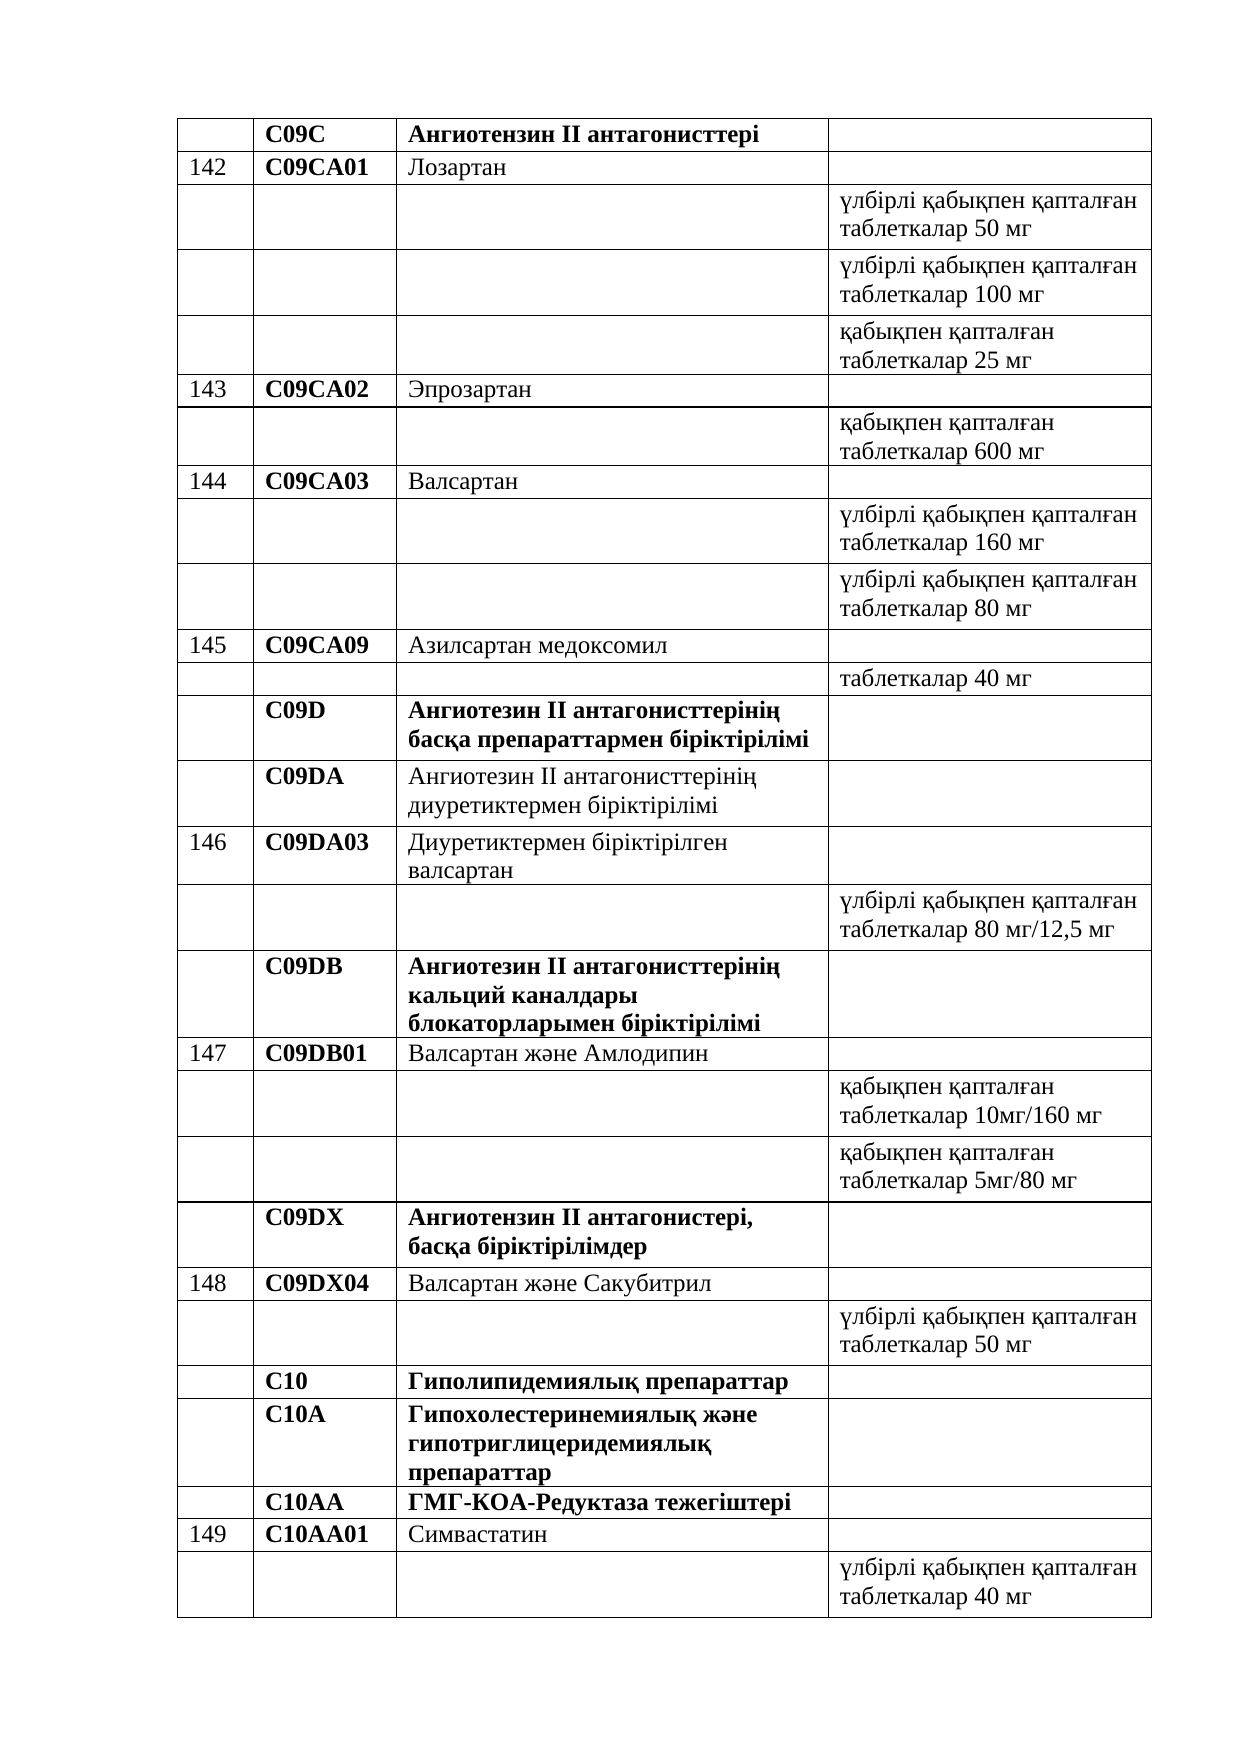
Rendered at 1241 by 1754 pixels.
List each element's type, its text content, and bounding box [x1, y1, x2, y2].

table_cell Ангиотензин II антагонисттері [397, 119, 828, 151]
table_cell C09DA [254, 761, 396, 826]
table_cell [178, 1203, 253, 1267]
table_cell [397, 499, 828, 563]
table_cell [829, 630, 1151, 662]
table_cell [178, 696, 253, 760]
table_cell [254, 1552, 396, 1617]
table_cell Валсартан және Амлодипин [397, 1038, 828, 1070]
table_cell [254, 885, 396, 950]
table_cell [254, 499, 396, 563]
table_cell 145 [178, 630, 253, 662]
table_cell [829, 1487, 1151, 1518]
table_cell C10 [254, 1366, 396, 1398]
table_cell Эпрозартан [397, 375, 828, 406]
table_cell [397, 564, 828, 629]
table_cell 149 [178, 1519, 253, 1551]
table_cell 147 [178, 1038, 253, 1070]
table_cell үлбірлі қабықпен қапталған таблеткалар 80 мг [829, 564, 1151, 629]
table_cell таблеткалар 40 мг [829, 663, 1151, 694]
table_cell C09DX [254, 1203, 396, 1267]
table_cell [178, 1301, 253, 1365]
table_cell [254, 408, 396, 465]
table_cell [397, 1071, 828, 1136]
table_cell Лозартан [397, 152, 828, 184]
table_cell [829, 375, 1151, 406]
table_cell [829, 152, 1151, 184]
table_cell Валсартан [397, 466, 828, 498]
table_cell 146 [178, 827, 253, 884]
table_cell [254, 663, 396, 694]
table_cell Ангиотензин II антагонистері, басқа біріктірілімдер [397, 1203, 828, 1267]
table_cell C10AA01 [254, 1519, 396, 1551]
table_cell [178, 185, 253, 249]
table_cell C09DB [254, 951, 396, 1037]
table_cell C09CA02 [254, 375, 396, 406]
table_cell [178, 1487, 253, 1518]
table_cell ГМГ-КOA-Редуктаза тежегіштері [397, 1487, 828, 1518]
table_cell [254, 1301, 396, 1365]
table_cell [178, 885, 253, 950]
table_cell [397, 885, 828, 950]
table_cell Диуретиктермен біріктірілген валсартан [397, 827, 828, 884]
table_cell C09CA03 [254, 466, 396, 498]
table_cell [397, 316, 828, 373]
table_cell C09DX04 [254, 1268, 396, 1300]
table_cell үлбірлі қабықпен қапталған таблеткалар 100 мг [829, 250, 1151, 315]
table_cell [178, 119, 253, 151]
table_cell 144 [178, 466, 253, 498]
table_cell Валсартан және Сакубитрил [397, 1268, 828, 1300]
table_cell [178, 250, 253, 315]
table_cell 142 [178, 152, 253, 184]
table_cell [178, 564, 253, 629]
table_cell Гиполипидемиялық препараттар [397, 1366, 828, 1398]
table_cell [178, 663, 253, 694]
table_cell Азилсартан медоксомил [397, 630, 828, 662]
table_cell үлбірлі қабықпен қапталған таблеткалар 160 мг [829, 499, 1151, 563]
table_cell C09СA09 [254, 630, 396, 662]
table_cell қабықпен қапталған таблеткалар 10мг/160 мг [829, 1071, 1151, 1136]
table_cell [829, 1399, 1151, 1486]
table_cell [829, 1268, 1151, 1300]
table_cell [178, 316, 253, 373]
table_cell C09CA01 [254, 152, 396, 184]
table_cell үлбірлі қабықпен қапталған таблеткалар 80 мг/12,5 мг [829, 885, 1151, 950]
table_cell [829, 466, 1151, 498]
table_cell [178, 761, 253, 826]
table_cell [254, 1137, 396, 1201]
table_cell Симвастатин [397, 1519, 828, 1551]
table_cell [178, 1552, 253, 1617]
table_cell [254, 1071, 396, 1136]
table_cell C10A [254, 1399, 396, 1486]
table_cell [254, 185, 396, 249]
table_cell [829, 761, 1151, 826]
table_cell C10AA [254, 1487, 396, 1518]
table_cell үлбірлі қабықпен қапталған таблеткалар 40 мг [829, 1552, 1151, 1617]
table_cell қабықпен қапталған таблеткалар 600 мг [829, 408, 1151, 465]
table_cell Ангиотезин ІІ антагонисттерінің диуретиктермен біріктірілімі [397, 761, 828, 826]
table_cell [829, 1038, 1151, 1070]
table_cell [397, 663, 828, 694]
table_cell C09DA03 [254, 827, 396, 884]
table_cell [829, 951, 1151, 1037]
table_cell Гипохолестеринемиялық және гипотриглицеридемиялық препараттар [397, 1399, 828, 1486]
table_cell [829, 827, 1151, 884]
table_cell [829, 1519, 1151, 1551]
table_cell [178, 1071, 253, 1136]
table_cell [178, 408, 253, 465]
table_cell Ангиотезин ІІ антагонисттерінің кальций каналдары блокаторларымен біріктірілімі [397, 951, 828, 1037]
table_cell үлбірлі қабықпен қапталған таблеткалар 50 мг [829, 1301, 1151, 1365]
table_cell [254, 564, 396, 629]
table_cell [829, 1366, 1151, 1398]
table_cell [829, 1203, 1151, 1267]
table_cell 148 [178, 1268, 253, 1300]
table_cell [829, 119, 1151, 151]
table_cell C09DB01 [254, 1038, 396, 1070]
table_cell [397, 185, 828, 249]
table_cell [178, 1137, 253, 1201]
table_cell 143 [178, 375, 253, 406]
table_cell [178, 1366, 253, 1398]
table_cell C09D [254, 696, 396, 760]
table_cell [829, 696, 1151, 760]
table_cell [397, 250, 828, 315]
table_cell қабықпен қапталған таблеткалар 5мг/80 мг [829, 1137, 1151, 1201]
table_cell [397, 1137, 828, 1201]
table_cell қабықпен қапталған таблеткалар 25 мг [829, 316, 1151, 373]
table_cell C09C [254, 119, 396, 151]
table_cell [178, 1399, 253, 1486]
table_cell [254, 316, 396, 373]
table_cell [397, 1552, 828, 1617]
table_cell [397, 408, 828, 465]
table_cell [254, 250, 396, 315]
table_cell [397, 1301, 828, 1365]
table_cell Ангиотезин ІІ антагонисттерінің басқа препараттармен біріктірілімі [397, 696, 828, 760]
table_cell [178, 951, 253, 1037]
table_cell [178, 499, 253, 563]
table_cell үлбірлі қабықпен қапталған таблеткалар 50 мг [829, 185, 1151, 249]
